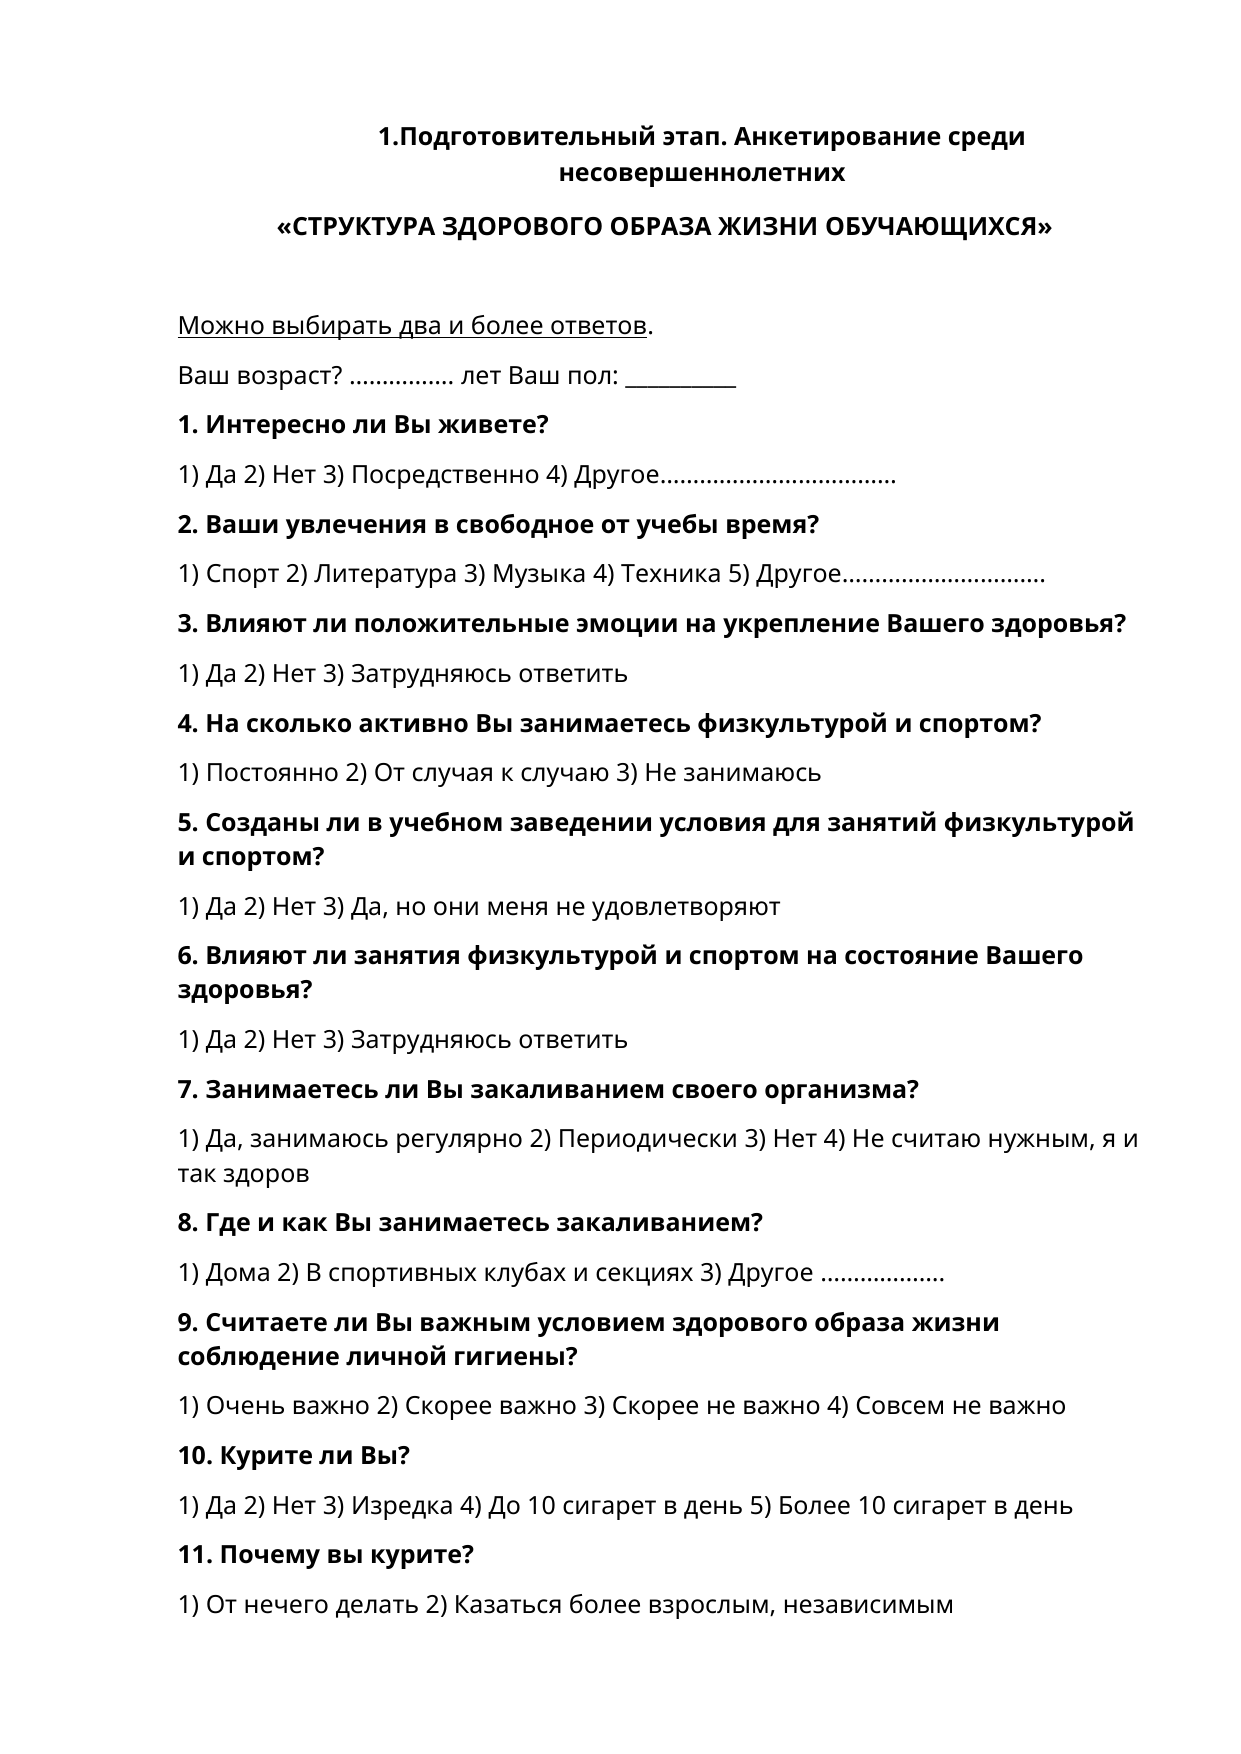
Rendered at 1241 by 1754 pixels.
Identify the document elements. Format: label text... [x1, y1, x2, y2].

text 8. Где и как Вы занимаетесь закаливанием? [177, 1205, 1152, 1239]
text 2. Ваши увлечения в свободное от учебы время? [177, 506, 1152, 541]
text 1) Да, занимаюсь регулярно 2) Периодически 3) Нет 4) Не считаю нужным, я и так здоров [177, 1121, 1152, 1189]
text 1) От нечего делать 2) Казаться более взрослым, независимым [177, 1587, 1152, 1621]
text 3. Влияют ли положительные эмоции на укрепление Вашего здоровья? [177, 606, 1152, 640]
text 1) Да 2) Нет 3) Затрудняюсь ответить [177, 656, 1152, 689]
text 4. На сколько активно Вы занимаетесь физкультурой и спортом? [177, 705, 1152, 739]
text 1) Спорт 2) Литература 3) Музыка 4) Техника 5) Другое…………………………. [177, 556, 1152, 590]
text 1) Да 2) Нет 3) Посредственно 4) Другое……………………………… [177, 457, 1152, 491]
text Ваш возраст? ……………. лет Ваш пол: __________ [177, 357, 1152, 391]
text 7. Занимаетесь ли Вы закаливанием своего организма? [177, 1071, 1152, 1106]
text 9. Считаете ли Вы важным условием здорового образа жизни соблюдение личной гигиены? [177, 1304, 1152, 1372]
text 1) Постоянно 2) От случая к случаю 3) Не занимаюсь [177, 755, 1152, 789]
text Можно выбирать два и более ответов. [177, 308, 1152, 342]
text 10. Курите ли Вы? [177, 1438, 1152, 1472]
text 11. Почему вы курите? [177, 1537, 1152, 1571]
text 1) Да 2) Нет 3) Затрудняюсь ответить [177, 1022, 1152, 1056]
text 1) Да 2) Нет 3) Изредка 4) До 10 сигарет в день 5) Более 10 сигарет в день [177, 1487, 1152, 1521]
text 1. Интересно ли Вы живете? [177, 407, 1152, 441]
text 5. Созданы ли в учебном заведении условия для занятий физкультурой и спортом? [177, 804, 1152, 873]
text 1) Очень важно 2) Скорее важно 3) Скорее не важно 4) Совсем не важно [177, 1388, 1152, 1422]
text 6. Влияют ли занятия физкультурой и спортом на состояние Вашего здоровья? [177, 938, 1152, 1006]
text 1.Подготовительный этап. Анкетирование среди несовершеннолетних [252, 118, 1152, 189]
text 1) Дома 2) В спортивных клубах и секциях 3) Другое ………………. [177, 1254, 1152, 1289]
text 1) Да 2) Нет 3) Да, но они меня не удовлетворяют [177, 888, 1152, 922]
text «СТРУКТУРА ЗДОРОВОГО ОБРАЗА ЖИЗНИ ОБУЧАЮЩИХСЯ» [177, 208, 1152, 242]
